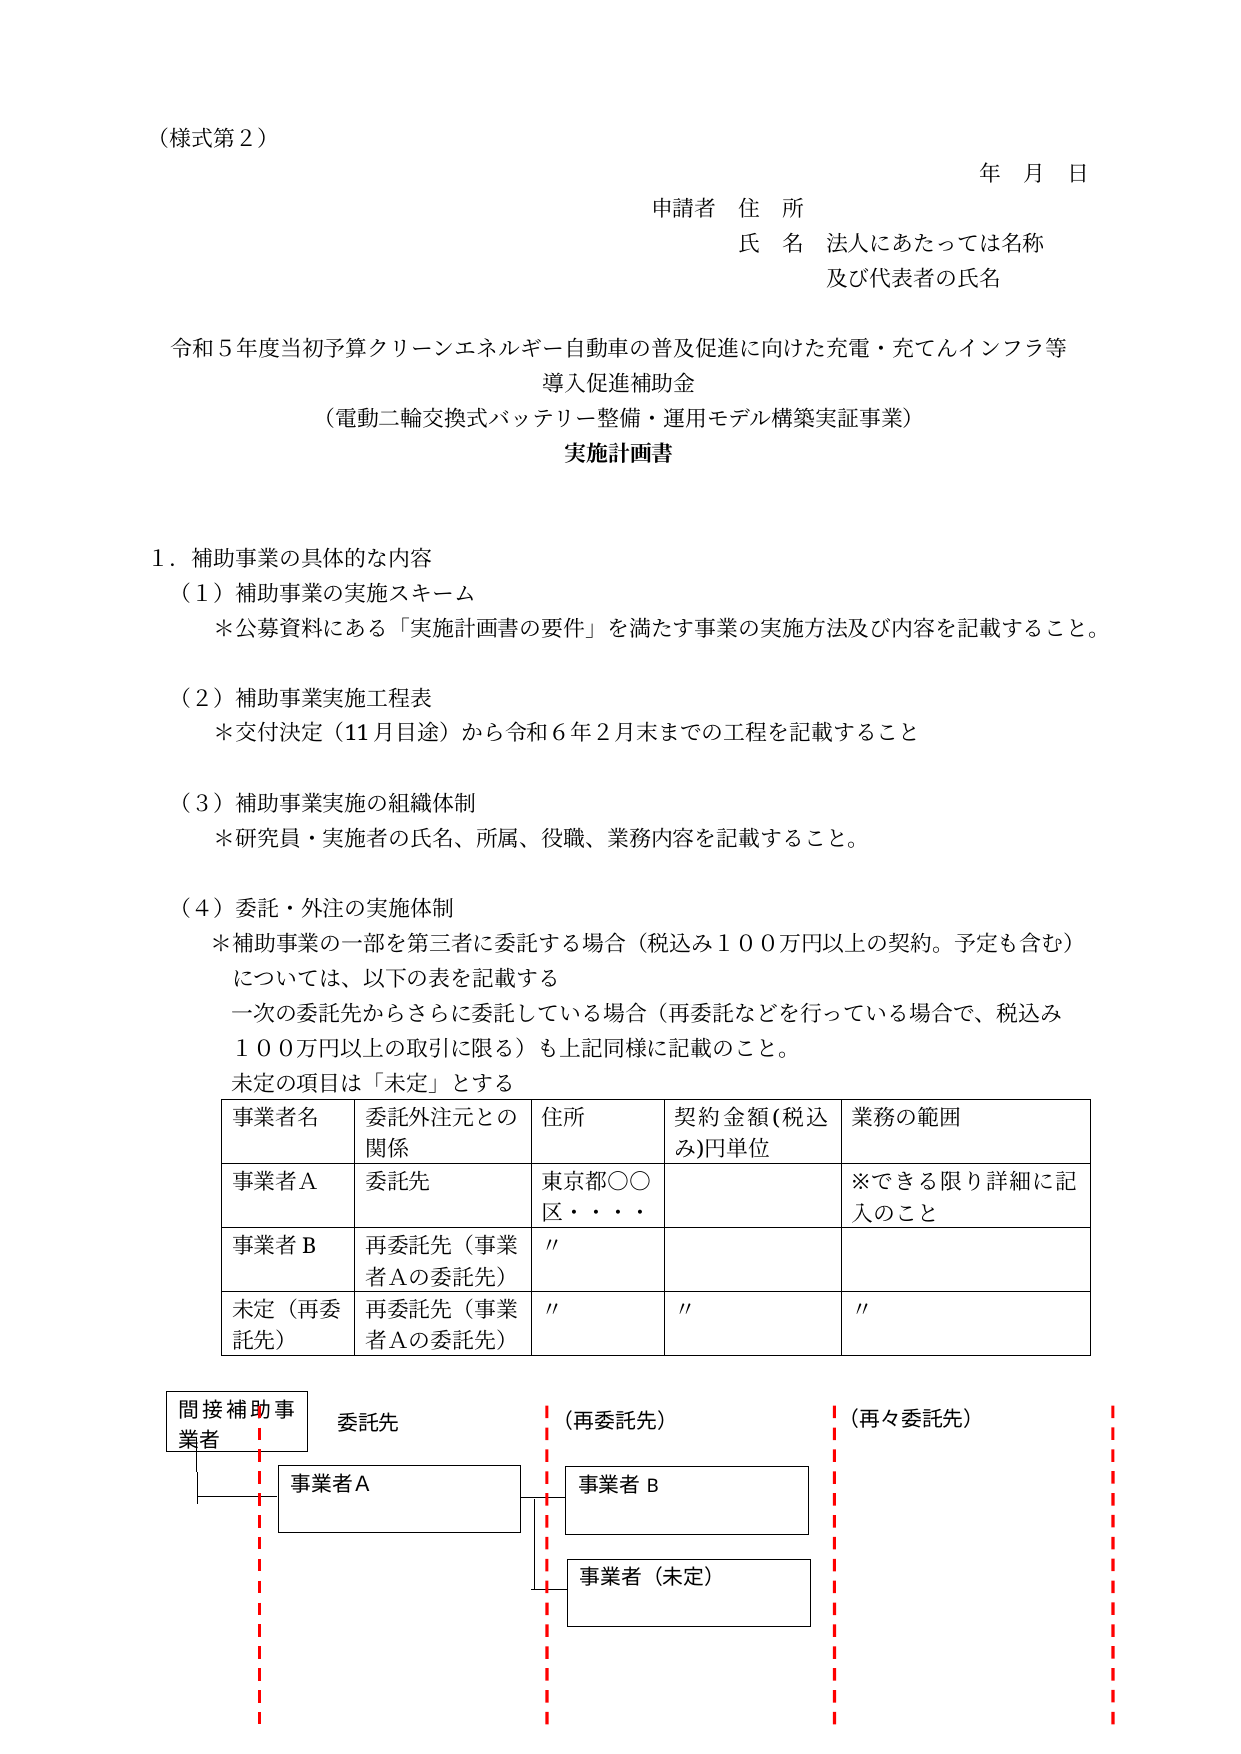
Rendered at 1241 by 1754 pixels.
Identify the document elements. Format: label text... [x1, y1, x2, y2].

table_cell 〃 [532, 1292, 664, 1355]
table_cell 事業者B [222, 1228, 354, 1291]
text 及び代表者の氏名 [148, 259, 1090, 294]
table_header 契約金額(税込み)円単位 [665, 1100, 841, 1163]
table_cell 再委託先（事業者Ａの委託先） [355, 1228, 531, 1291]
text ＊研究員・実施者の氏名、所属、役職、業務内容を記載すること。 [148, 819, 1090, 854]
text （３）補助事業実施の組織体制 [148, 784, 1090, 819]
table_cell 委託先 [355, 1164, 531, 1227]
table_cell [842, 1228, 1090, 1291]
text １．補助事業の具体的な内容 [148, 539, 1090, 574]
table_cell 〃 [665, 1292, 841, 1355]
text （４）委託・外注の実施体制 [148, 889, 1090, 924]
table_cell 再委託先（事業者Ａの委託先） [355, 1292, 531, 1355]
text 未定の項目は「未定」とする [231, 1064, 1090, 1099]
table_cell 〃 [532, 1228, 664, 1291]
text ＊補助事業の一部を第三者に委託する場合（税込み１００万円以上の契約。予定も含む）については、以下の表を記載する [210, 924, 1090, 994]
table_cell ※できる限り詳細に記入のこと [842, 1164, 1090, 1227]
text 導入促進補助金 [148, 364, 1090, 399]
table_header 業務の範囲 [842, 1100, 1090, 1163]
text （電動二輪交換式バッテリー整備・運用モデル構築実証事業） [148, 399, 1090, 434]
text 一次の委託先からさらに委託している場合（再委託などを行っている場合で、税込み [231, 994, 1090, 1029]
text ＊交付決定（11月目途）から令和６年２月末までの工程を記載すること [148, 714, 1090, 749]
text 実施計画書 [148, 434, 1090, 469]
table_cell [665, 1228, 841, 1291]
table_cell 〃 [842, 1292, 1090, 1355]
text （１）補助事業の実施スキーム [148, 574, 1090, 609]
table_cell 東京都○○区・・・・ [532, 1164, 664, 1227]
text １００万円以上の取引に限る）も上記同様に記載のこと。 [231, 1029, 1090, 1064]
table_header 事業者名 [222, 1100, 354, 1163]
table_header 住所 [532, 1100, 664, 1163]
text （２）補助事業実施工程表 [148, 679, 1090, 714]
table_cell 未定（再委託先） [222, 1292, 354, 1355]
table_cell 事業者Ａ [222, 1164, 354, 1227]
text （様式第２） [148, 119, 1090, 154]
text ＊公募資料にある「実施計画書の要件」を満たす事業の実施方法及び内容を記載すること。 [148, 609, 1090, 644]
text 年 月 日 [134, 154, 1090, 189]
text 氏 名 法人にあたっては名称 [148, 224, 1090, 259]
table_cell [665, 1164, 841, 1227]
table_header 委託外注元との関係 [355, 1100, 531, 1163]
text 令和５年度当初予算クリーンエネルギー自動車の普及促進に向けた充電・充てんインフラ等 [148, 329, 1090, 364]
text 申請者 住 所 [148, 189, 1090, 224]
